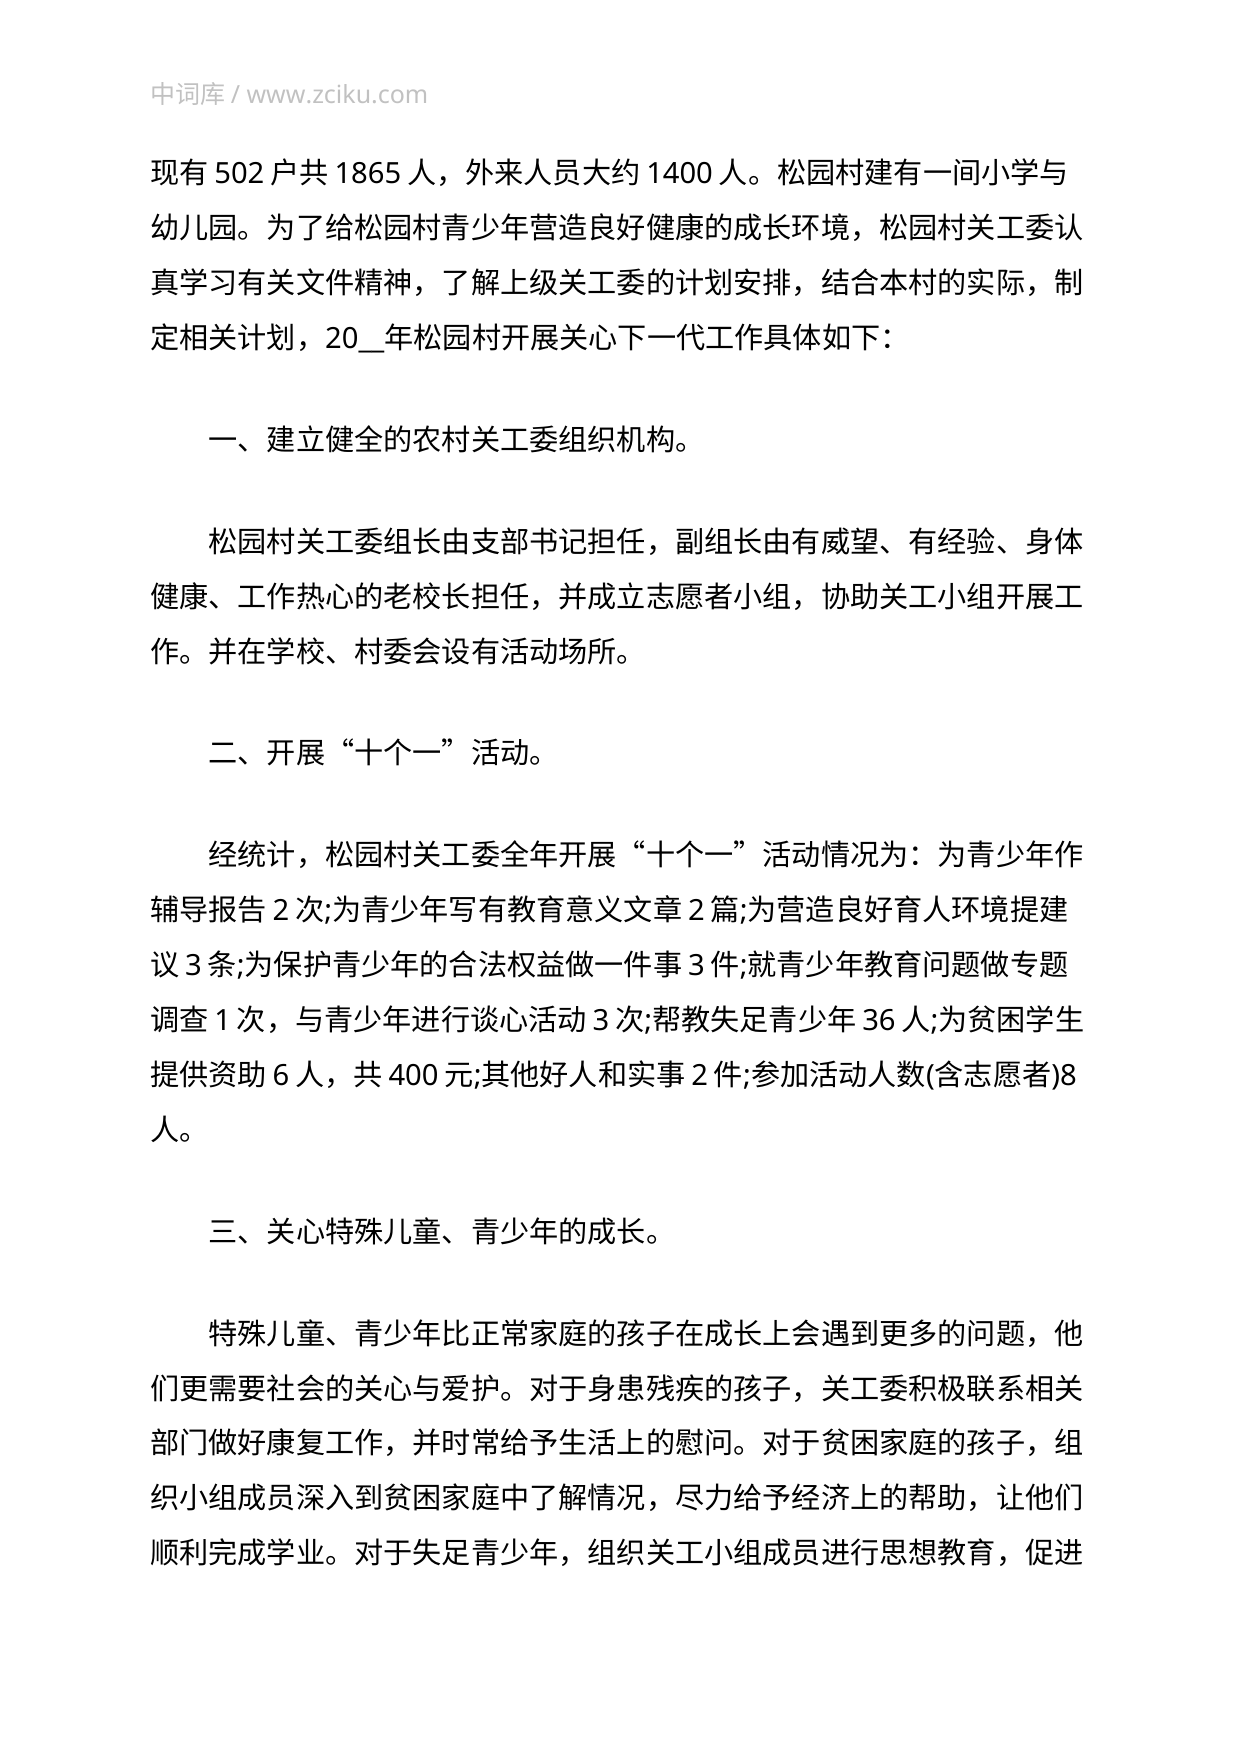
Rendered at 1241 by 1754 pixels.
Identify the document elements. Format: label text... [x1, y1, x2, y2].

text 经统计，松园村关工委全年开展“十个一”活动情况为：为青少年作辅导报告2次;为青少年写有教育意义文章2篇;为营造良好育人环境提建议3条;为保护青少年的合法权益做一件事3件;就青少年教育问题做专题调查1次，与青少年进行谈心活动3次;帮教失足青少年36人;为贫困学生提供资助6人，共400元;其他好人和实事2件;参加活动人数(含志愿者)8人。 [150, 832, 1090, 1149]
text 二、开展“十个一”活动。 [150, 730, 1090, 772]
text 三、关心特殊儿童、青少年的成长。 [150, 1208, 1090, 1251]
text 一、建立健全的农村关工委组织机构。 [150, 417, 1090, 459]
text 松园村关工委组长由支部书记担任，副组长由有威望、有经验、身体健康、工作热心的老校长担任，并成立志愿者小组，协助关工小组开展工作。并在学校、村委会设有活动场所。 [150, 518, 1090, 671]
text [150, 1310, 1090, 1572]
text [150, 150, 1090, 357]
